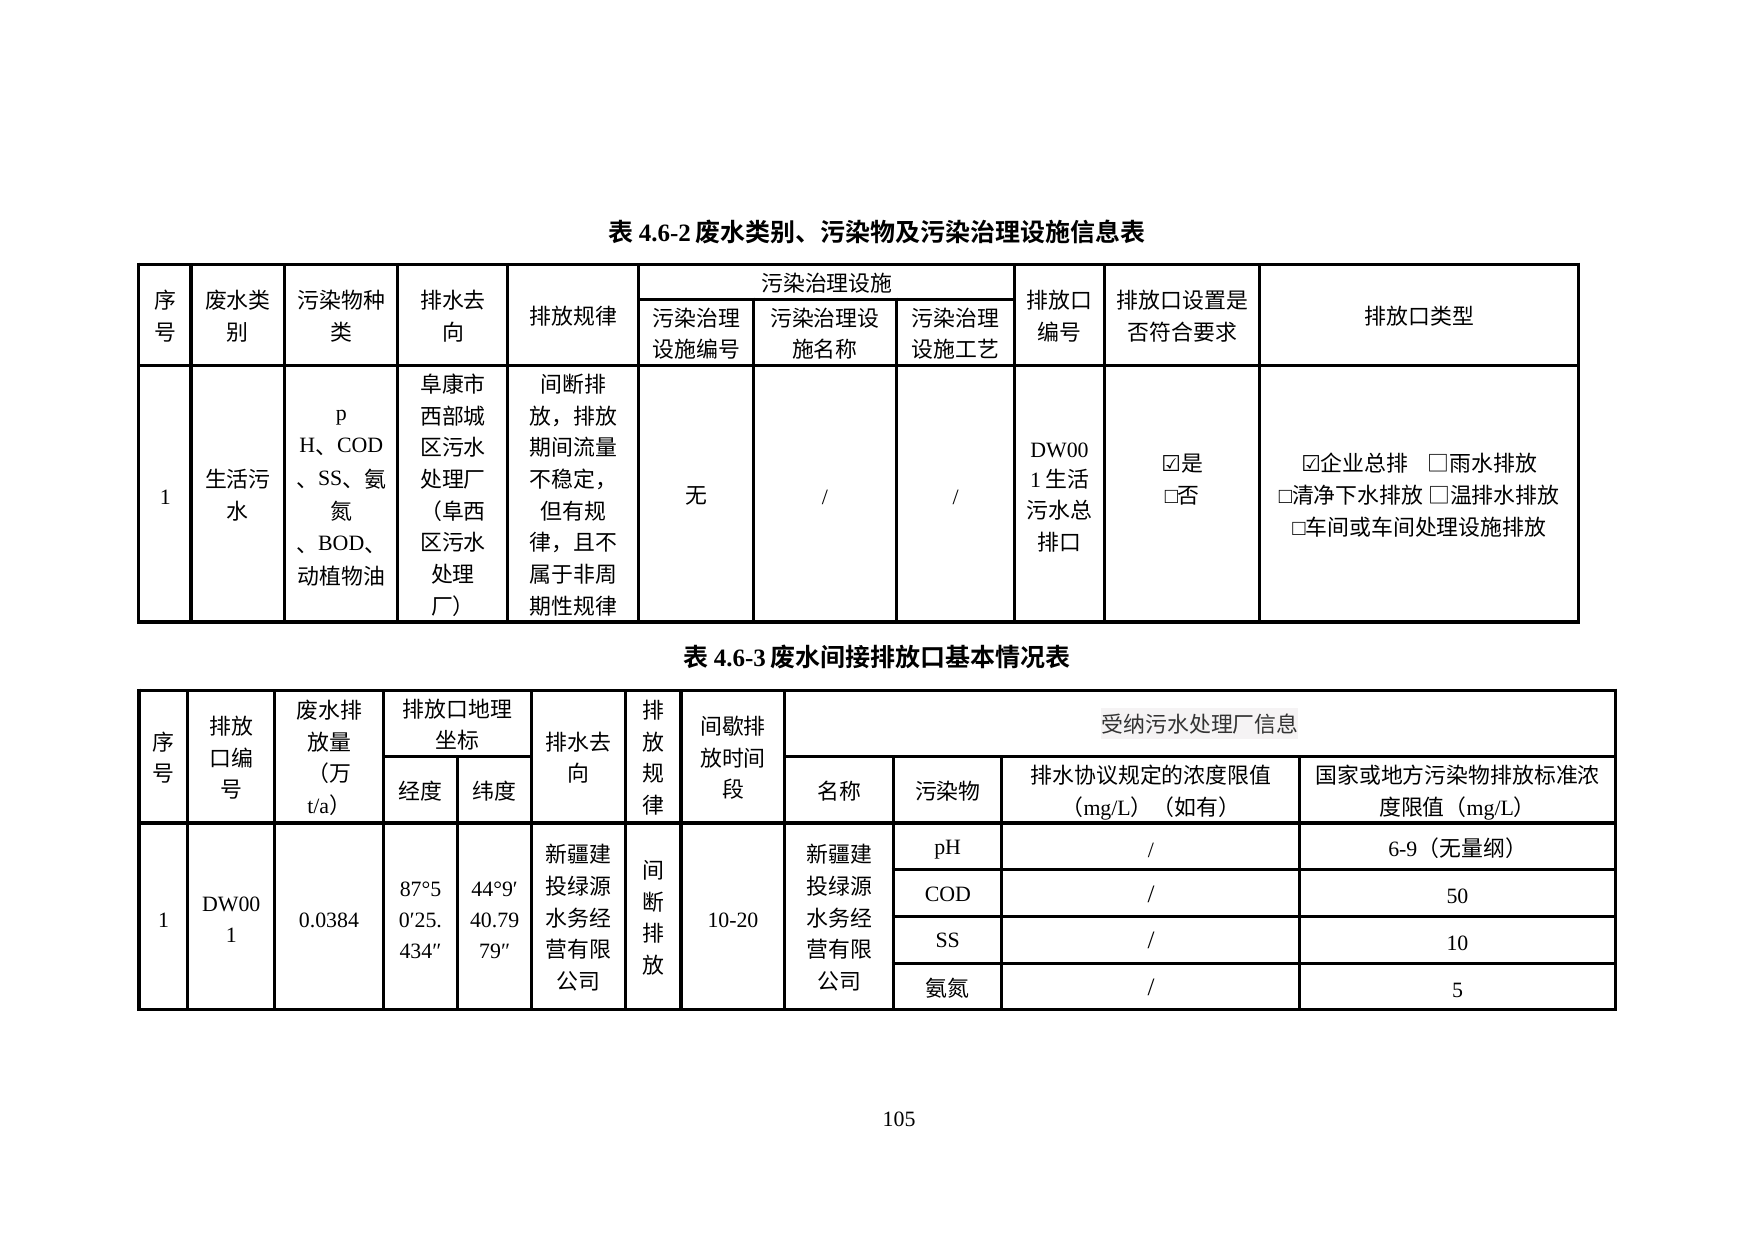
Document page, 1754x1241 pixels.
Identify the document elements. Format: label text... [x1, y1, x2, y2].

table_cell ☑是 □否 [1106, 367, 1258, 620]
table_header 排放口类型 [1261, 266, 1577, 364]
table_cell 1 [140, 367, 189, 620]
table_cell 排水协议规定的浓度限值（mg/L）（如有） [1003, 758, 1298, 821]
table_cell 5 [1301, 965, 1614, 1008]
table_header 排放规律 [509, 266, 637, 364]
table_header 序号 [140, 266, 189, 364]
table_header 排水去向 [399, 266, 506, 364]
table_cell DW001生活污水总排口 [1016, 367, 1103, 620]
table_header 间歇排放时间段 [683, 692, 783, 821]
table_cell 1 [141, 825, 186, 1008]
table_cell ☑企业总排 □雨水排放 □清净下水排放 □温排水排放 □车间或车间处理设施排放 [1261, 367, 1577, 620]
table_cell 无 [640, 367, 752, 620]
table_cell 名称 [786, 758, 892, 821]
table_cell 经度 [385, 758, 456, 821]
table_header 排放口地理坐标 [385, 692, 530, 755]
table_cell 50 [1301, 871, 1614, 915]
table_header 排放规律 [627, 692, 679, 821]
table_header 污染物种类 [286, 266, 396, 364]
table_cell 新疆建投绿源水务经营有限公司（西站污水处理厂） [533, 825, 624, 1008]
table_cell / [1003, 918, 1298, 962]
table_header 废水类别 [193, 266, 283, 364]
table_cell 国家或地方污染物排放标准浓度限值（mg/L） [1301, 758, 1614, 821]
table_cell 污染治理设施编号 [640, 301, 752, 364]
table_cell / [1003, 965, 1298, 1008]
table_cell pH [895, 825, 1000, 868]
table_cell / [755, 367, 895, 620]
table_cell DW001 [189, 825, 273, 1008]
table_header 污染治理设施 [640, 266, 1013, 297]
table_cell / [898, 367, 1013, 620]
table_cell / [1003, 871, 1298, 915]
table_header 废水排放量（万t/a） [276, 692, 382, 821]
table_cell 6-9（无量纲） [1301, 825, 1614, 868]
table_cell SS [895, 918, 1000, 962]
table_header 受纳污水处理厂信息 [786, 692, 1614, 755]
table_cell 纬度 [459, 758, 530, 821]
table_cell 10-20 [683, 825, 783, 1008]
table_cell COD [895, 871, 1000, 915]
table_cell 44°9′40.7979″ [459, 825, 530, 1008]
table_cell 污染治理设施工艺 [898, 301, 1013, 364]
table_cell 阜康市西部城区污水处理厂（阜西区污水处理厂） [399, 367, 506, 620]
text 表4.6-3废水间接排放口基本情况表 [150, 623, 1604, 688]
table_header 排放口编号 [1016, 266, 1103, 364]
table_cell 间断排放 [627, 825, 679, 1008]
table_cell 氨氮 [895, 965, 1000, 1008]
table_cell / [1003, 825, 1298, 868]
table_cell 间断排放，排放期间流量不稳定，但有规律，且不属于非周期性规律 [509, 367, 637, 620]
table_cell 污染治理设施名称 [755, 301, 895, 364]
table_header 排放口编号 [189, 692, 273, 821]
table_header 排放口设置是否符合要求 [1106, 266, 1258, 364]
table_cell 87°50′25.434″ [385, 825, 456, 1008]
table_header 序号 [141, 692, 186, 821]
table_cell pH、COD、SS、氨氮、BOD、动植物油 [286, 367, 396, 620]
table_cell 污染物 [895, 758, 1000, 821]
table_cell 10 [1301, 918, 1614, 962]
table_cell 生活污水 [193, 367, 283, 620]
table_cell 新疆建投绿源水务经营有限公司（西站污水处理厂） [786, 825, 892, 1008]
text 表4.6-2废水类别、污染物及污染治理设施信息表 [150, 198, 1604, 263]
table_cell 0.0384 [276, 825, 382, 1008]
table_header 排水去向 [533, 692, 624, 821]
